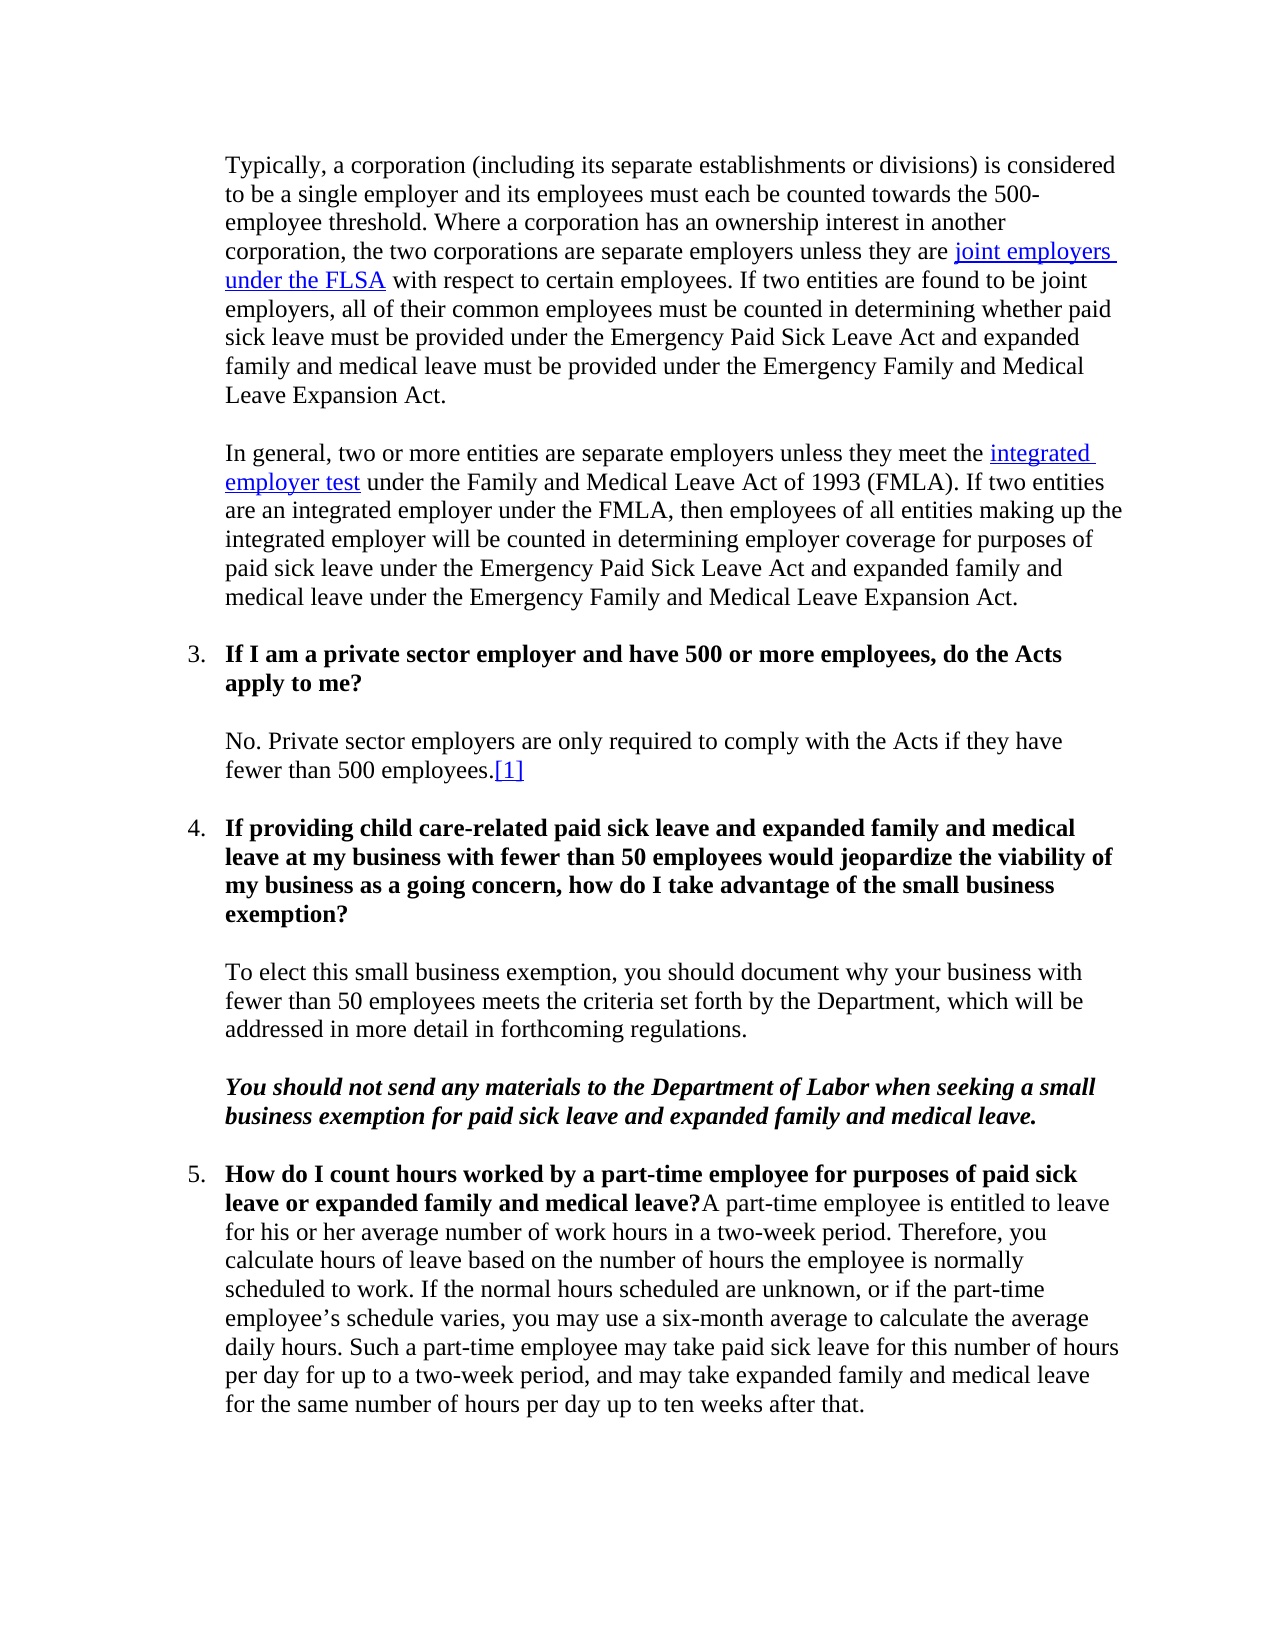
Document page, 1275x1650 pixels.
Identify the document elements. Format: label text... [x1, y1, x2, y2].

text In general, two or more entities are separate employers unless they meet the integrated employer test under the Family and Medical Leave Act of 1993 (FMLA). If two entities are an integrated employer under the FMLA, then employees of all entities making up the integrated employer will be counted in determining employer coverage for purposes of paid sick leave under the Emergency Paid Sick Leave Act and expanded family and medical leave under the Emergency Family and Medical Leave Expansion Act. [225, 438, 1125, 610]
list If providing child care-related paid sick leave and expanded family and medical leave at my business with fewer than 50 employees would jeopardize the viability of my business as a going concern, how do I take advantage of the small business exemption? [187, 813, 1125, 928]
text To elect this small business exemption, you should document why your business with fewer than 50 employees meets the criteria set forth by the Department, which will be addressed in more detail in forthcoming regulations. [225, 957, 1125, 1043]
list How do I count hours worked by a part-time employee for purposes of paid sick leave or expanded family and medical leave?A part-time employee is entitled to leave for his or her average number of work hours in a two-week period. Therefore, you calculate hours of leave based on the number of hours the employee is normally scheduled to work. If the normal hours scheduled are unknown, or if the part-time employee’s schedule varies, you may use a six-month average to calculate the average daily hours. Such a part-time employee may take paid sick leave for this number of hours per day for up to a two-week period, and may take expanded family and medical leave for the same number of hours per day up to ten weeks after that. [187, 1159, 1125, 1418]
text You should not send any materials to the Department of Labor when seeking a small business exemption for paid sick leave and expanded family and medical leave. [225, 1072, 1125, 1130]
text No. Private sector employers are only required to comply with the Acts if they have fewer than 500 employees.[1] [225, 726, 1125, 784]
text Typically, a corporation (including its separate establishments or divisions) is considered to be a single employer and its employees must each be counted towards the 500-employee threshold. Where a corporation has an ownership interest in another corporation, the two corporations are separate employers unless they are joint employers under the FLSA with respect to certain employees. If two entities are found to be joint employers, all of their common employees must be counted in determining whether paid sick leave must be provided under the Emergency Paid Sick Leave Act and expanded family and medical leave must be provided under the Emergency Family and Medical Leave Expansion Act. [225, 150, 1125, 409]
list If I am a private sector employer and have 500 or more employees, do the Acts apply to me? [187, 639, 1125, 697]
